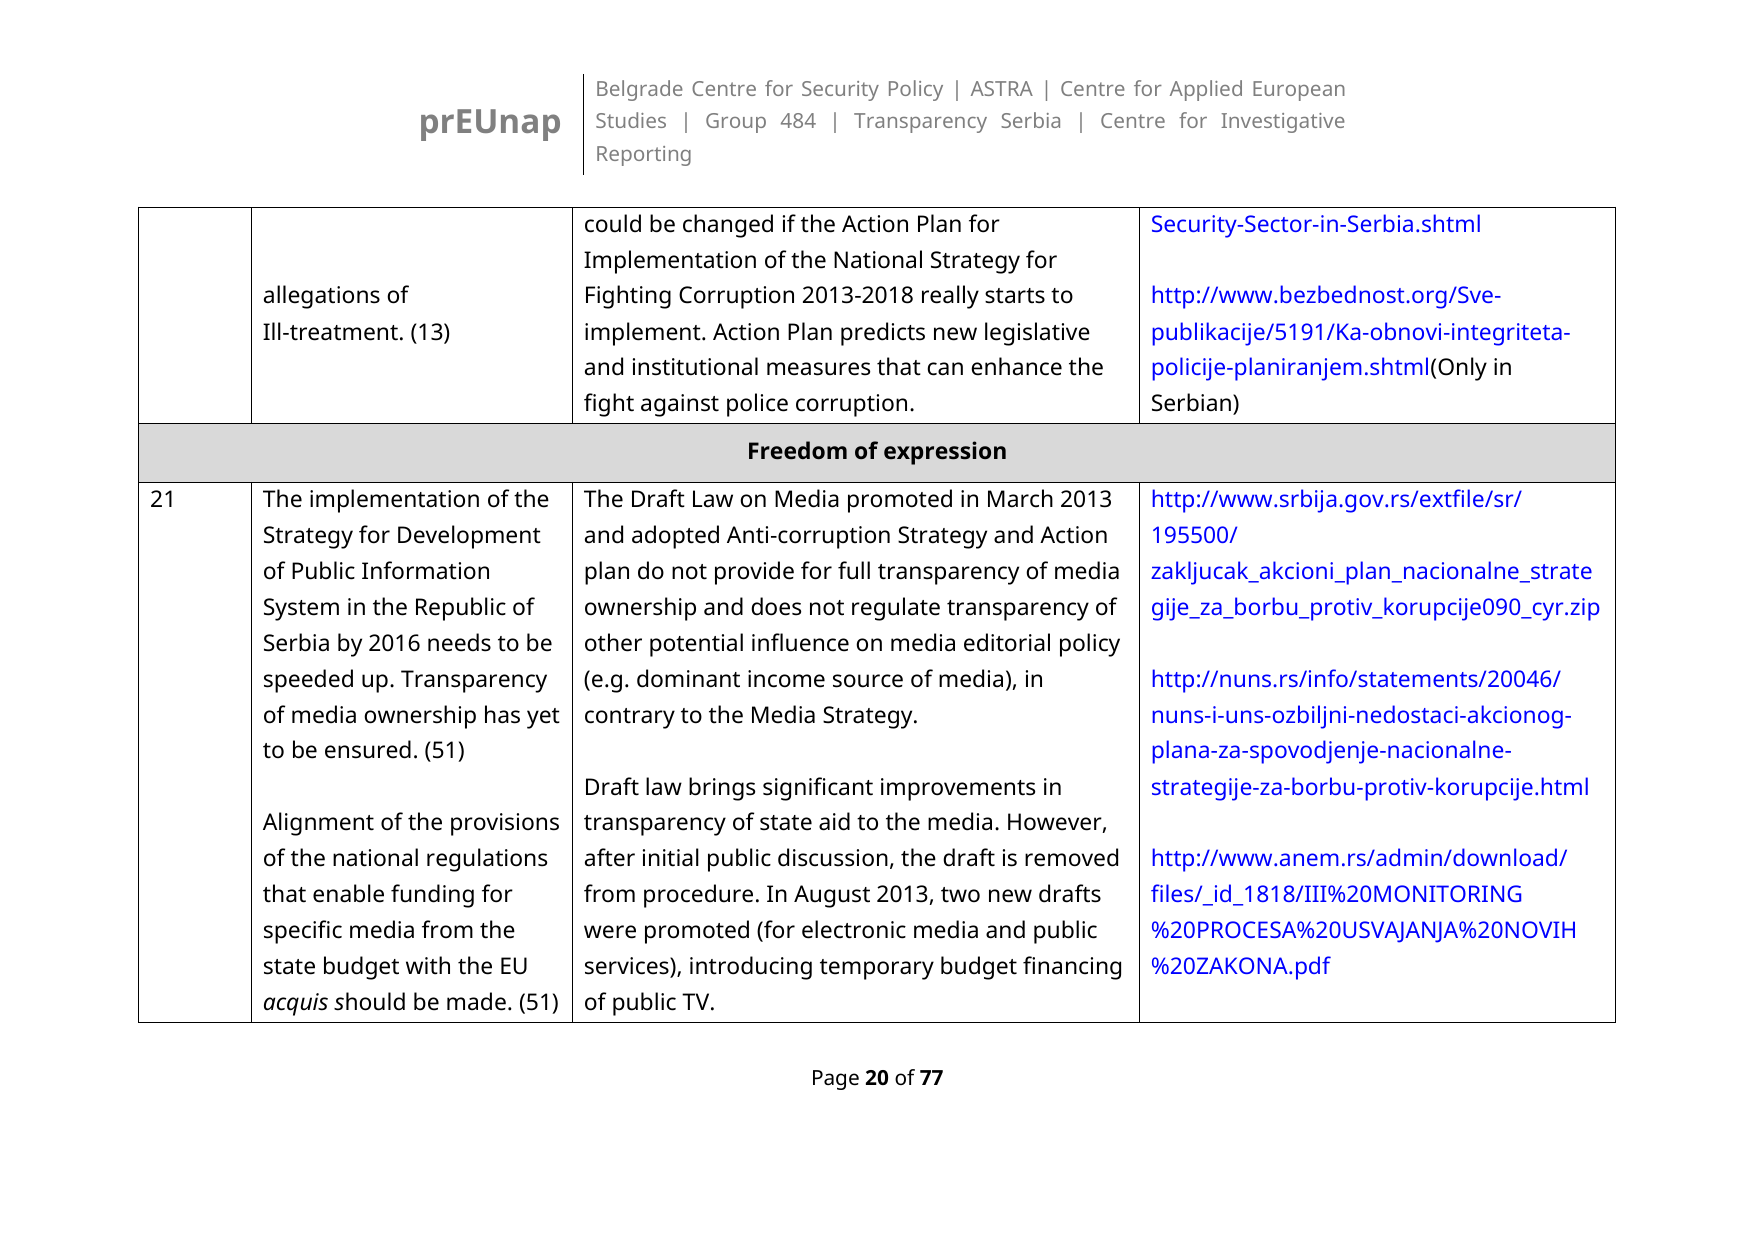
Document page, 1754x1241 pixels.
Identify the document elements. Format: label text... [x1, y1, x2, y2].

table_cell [252, 208, 572, 423]
table_cell 21 [139, 483, 251, 1022]
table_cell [252, 483, 572, 1022]
table_cell 14 [139, 208, 251, 423]
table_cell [573, 208, 1139, 423]
table_cell Freedom of expression [139, 424, 1615, 482]
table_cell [573, 483, 1139, 1022]
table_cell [1140, 483, 1615, 1022]
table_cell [1140, 208, 1615, 423]
